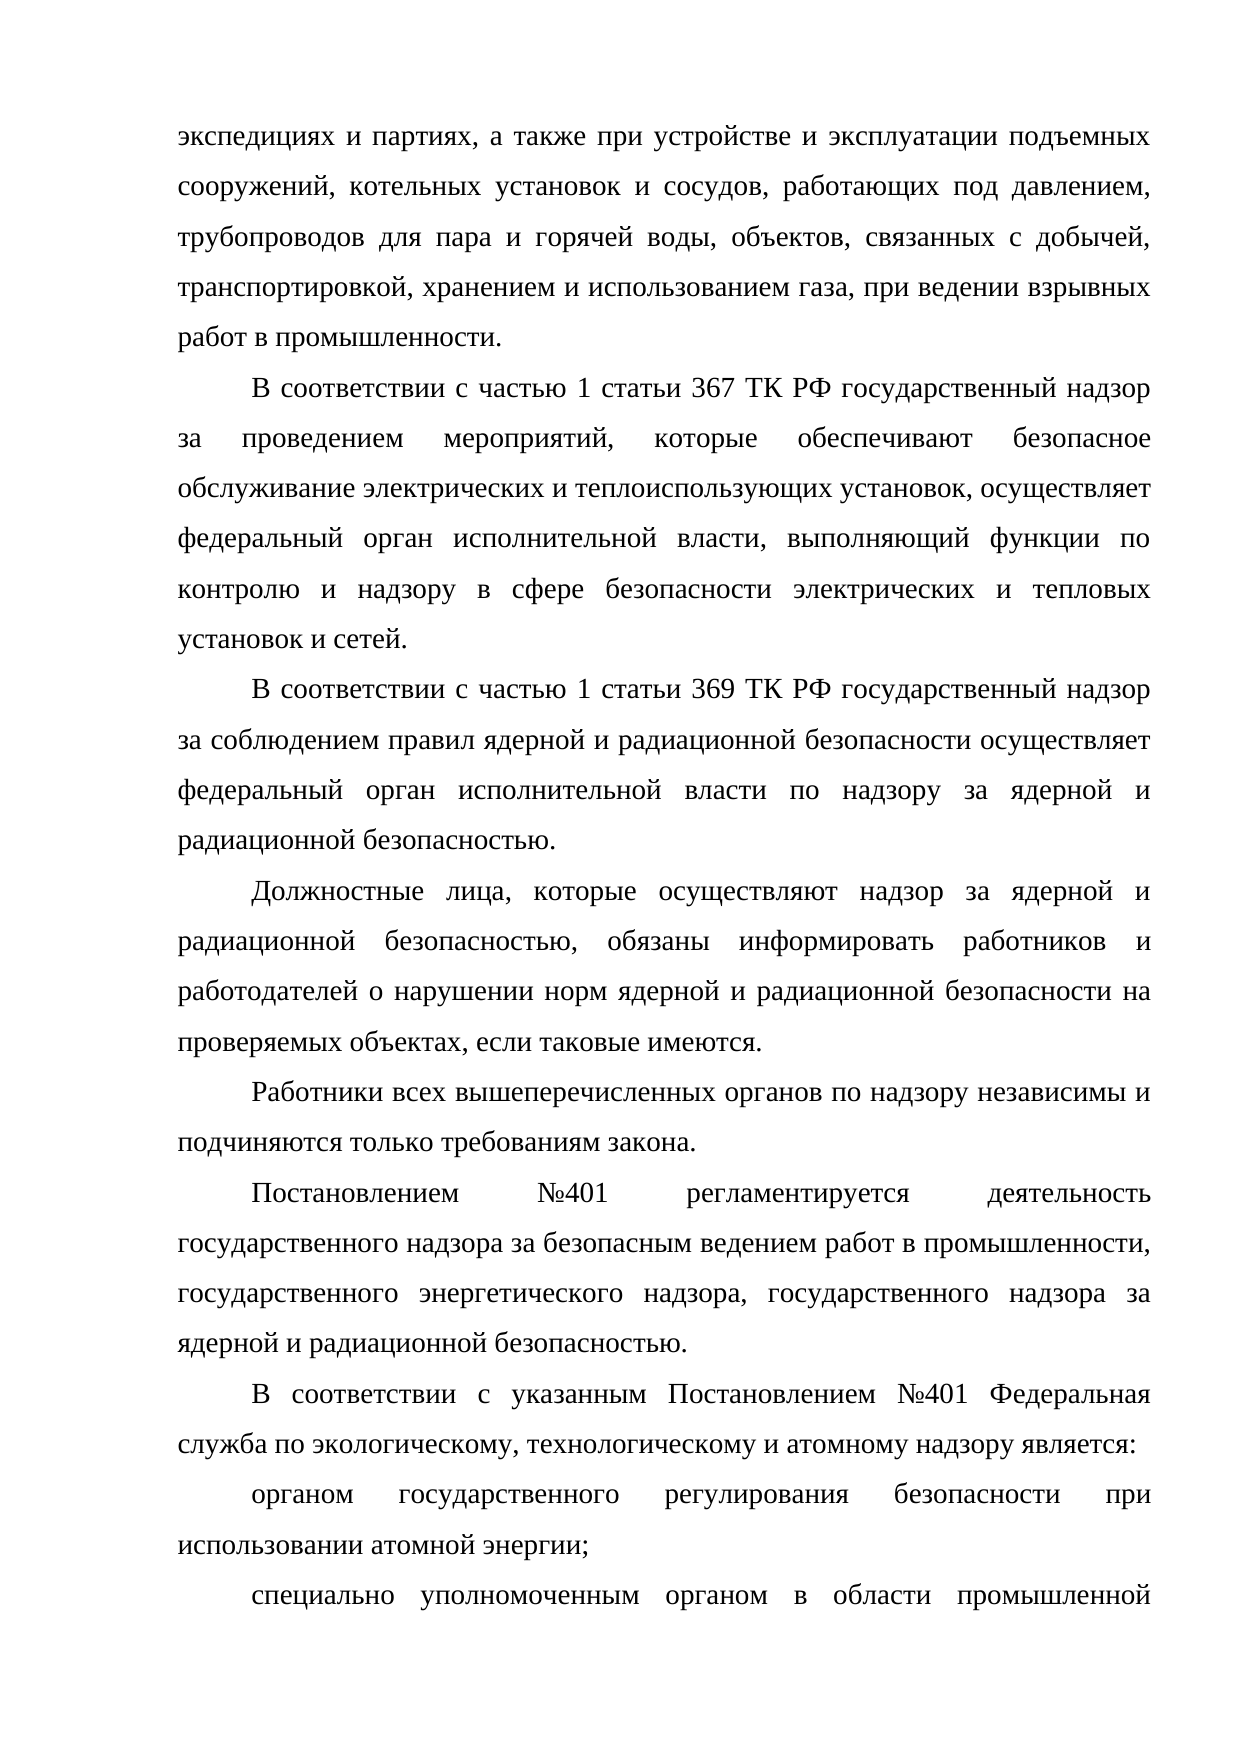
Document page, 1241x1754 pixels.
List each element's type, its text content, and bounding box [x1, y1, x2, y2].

text Должностные лица, которые осуществляют надзор за ядерной и радиационной безопасностью, обязаны информировать работников и работодателей о нарушении норм ядерной и радиационной безопасности на проверяемых объектах, если таковые имеются. [177, 873, 1152, 1057]
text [177, 1577, 1152, 1611]
text В соответствии с указанным Постановлением №401 Федеральная служба по экологическому, технологическому и атомному надзору является: [177, 1376, 1152, 1460]
text Постановлением №401 регламентируется деятельность государственного надзора за безопасным ведением работ в промышленности, государственного энергетического надзора, государственного надзора за ядерной и радиационной безопасностью. [177, 1175, 1152, 1359]
text Работники всех вышеперечисленных органов по надзору независимы и подчиняются только требованиям закона. [177, 1074, 1152, 1158]
text В соответствии с частью 1 статьи 369 ТК РФ государственный надзор за соблюдением правил ядерной и радиационной безопасности осуществляет федеральный орган исполнительной власти по надзору за ядерной и радиационной безопасностью. [177, 672, 1152, 856]
text В соответствии с частью 1 статьи 367 ТК РФ государственный надзор за проведением мероприятий, которые обеспечивают безопасное обслуживание электрических и теплоиспользующих установок, осуществляет федеральный орган исполнительной власти, выполняющий функции по контролю и надзору в сфере безопасности электрических и тепловых установок и сетей. [177, 370, 1152, 655]
text органом государственного регулирования безопасности при использовании атомной энергии; [177, 1477, 1152, 1560]
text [177, 118, 1152, 353]
